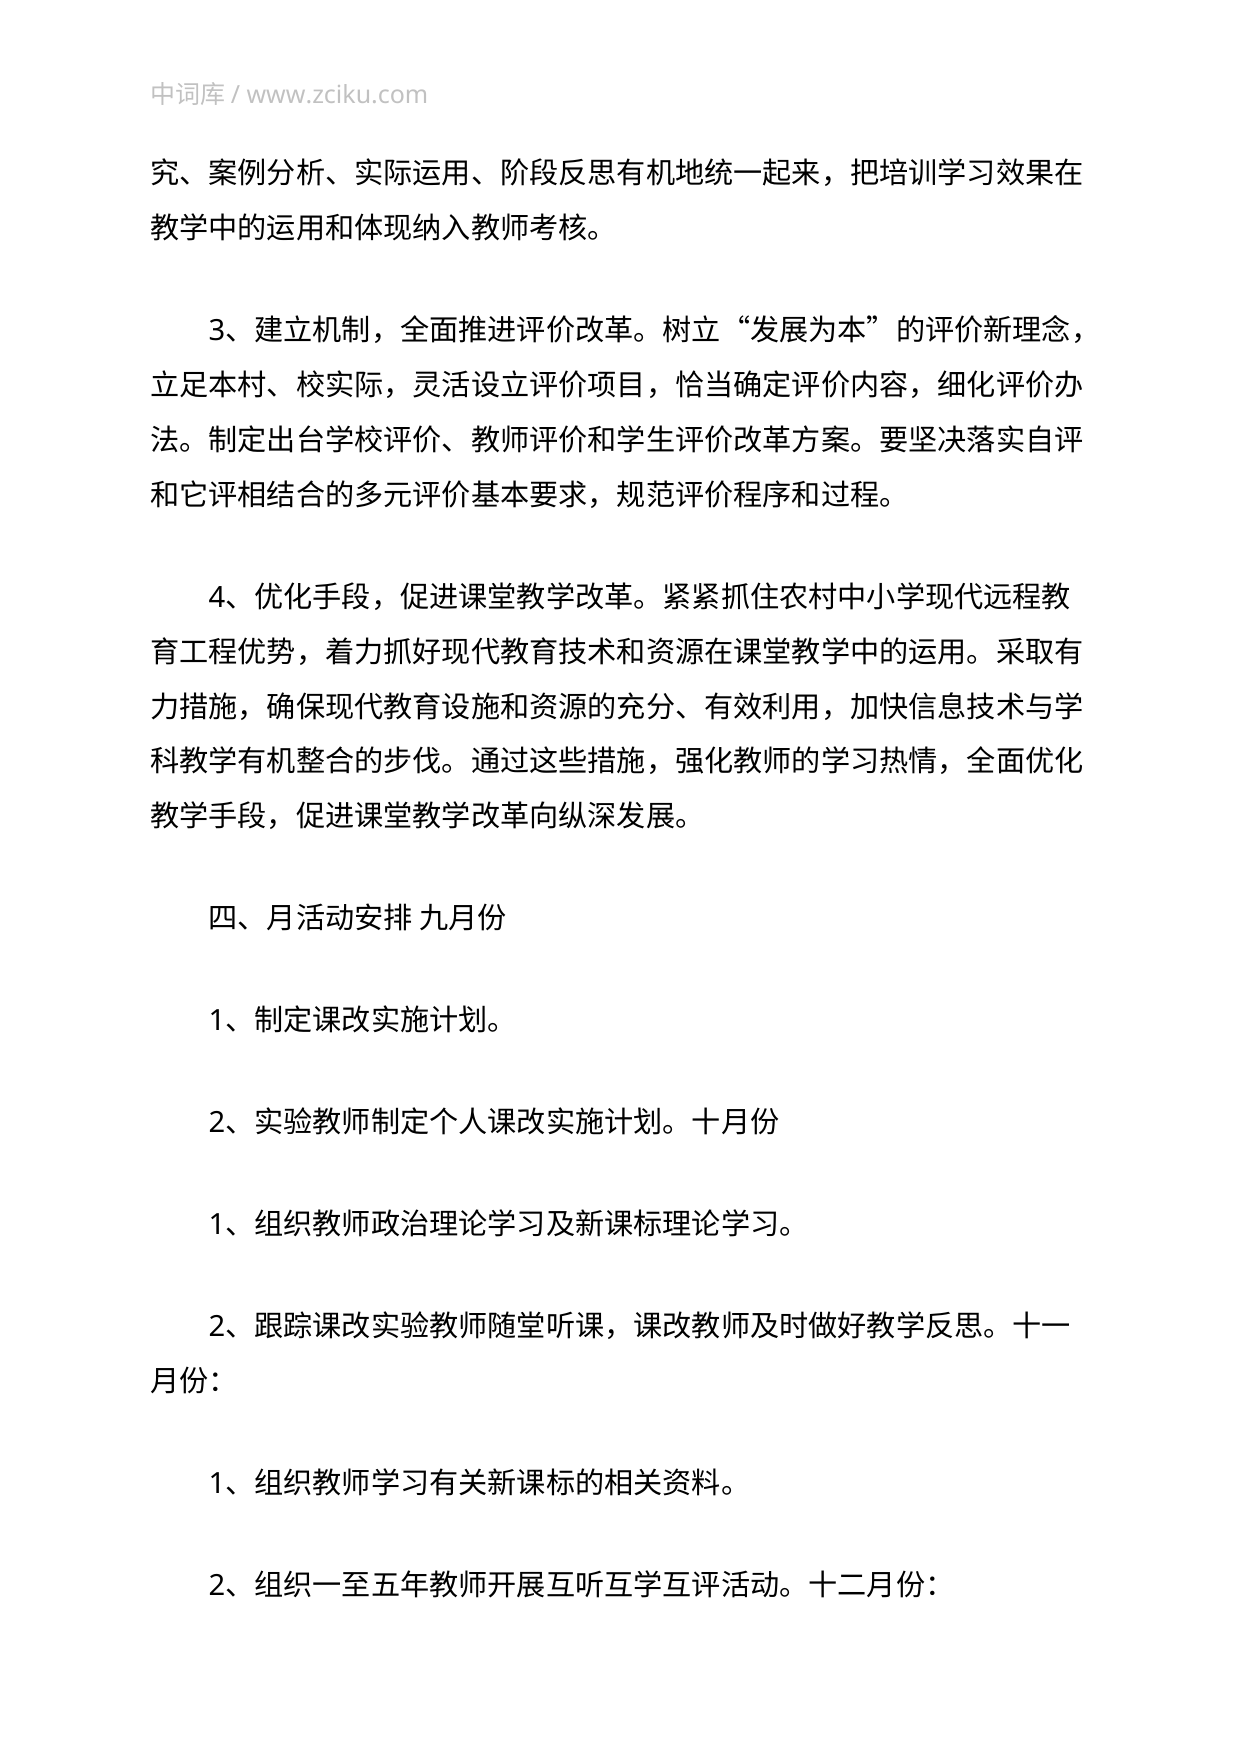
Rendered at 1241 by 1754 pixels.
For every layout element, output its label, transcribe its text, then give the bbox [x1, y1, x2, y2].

text 4、优化手段，促进课堂教学改革。紧紧抓住农村中小学现代远程教育工程优势，着力抓好现代教育技术和资源在课堂教学中的运用。采取有力措施，确保现代教育设施和资源的充分、有效利用，加快信息技术与学科教学有机整合的步伐。通过这些措施，强化教师的学习热情，全面优化教学手段，促进课堂教学改革向纵深发展。 [150, 573, 1090, 835]
text 3、建立机制，全面推进评价改革。树立“发展为本”的评价新理念，立足本村、校实际，灵活设立评价项目，恰当确定评价内容，细化评价办法。制定出台学校评价、教师评价和学生评价改革方案。要坚决落实自评和它评相结合的多元评价基本要求，规范评价程序和过程。 [150, 307, 1090, 514]
text 1、组织教师学习有关新课标的相关资料。 [150, 1459, 1090, 1502]
text 2、跟踪课改实验教师随堂听课，课改教师及时做好教学反思。十一月份： [150, 1302, 1090, 1400]
text 四、月活动安排 九月份 [150, 895, 1090, 937]
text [150, 150, 1090, 247]
text 1、制定课改实施计划。 [150, 996, 1090, 1039]
text 2、组织一至五年教师开展互听互学互评活动。十二月份： [150, 1561, 1090, 1603]
text 2、实验教师制定个人课改实施计划。十月份 [150, 1098, 1090, 1141]
text 1、组织教师政治理论学习及新课标理论学习。 [150, 1200, 1090, 1243]
